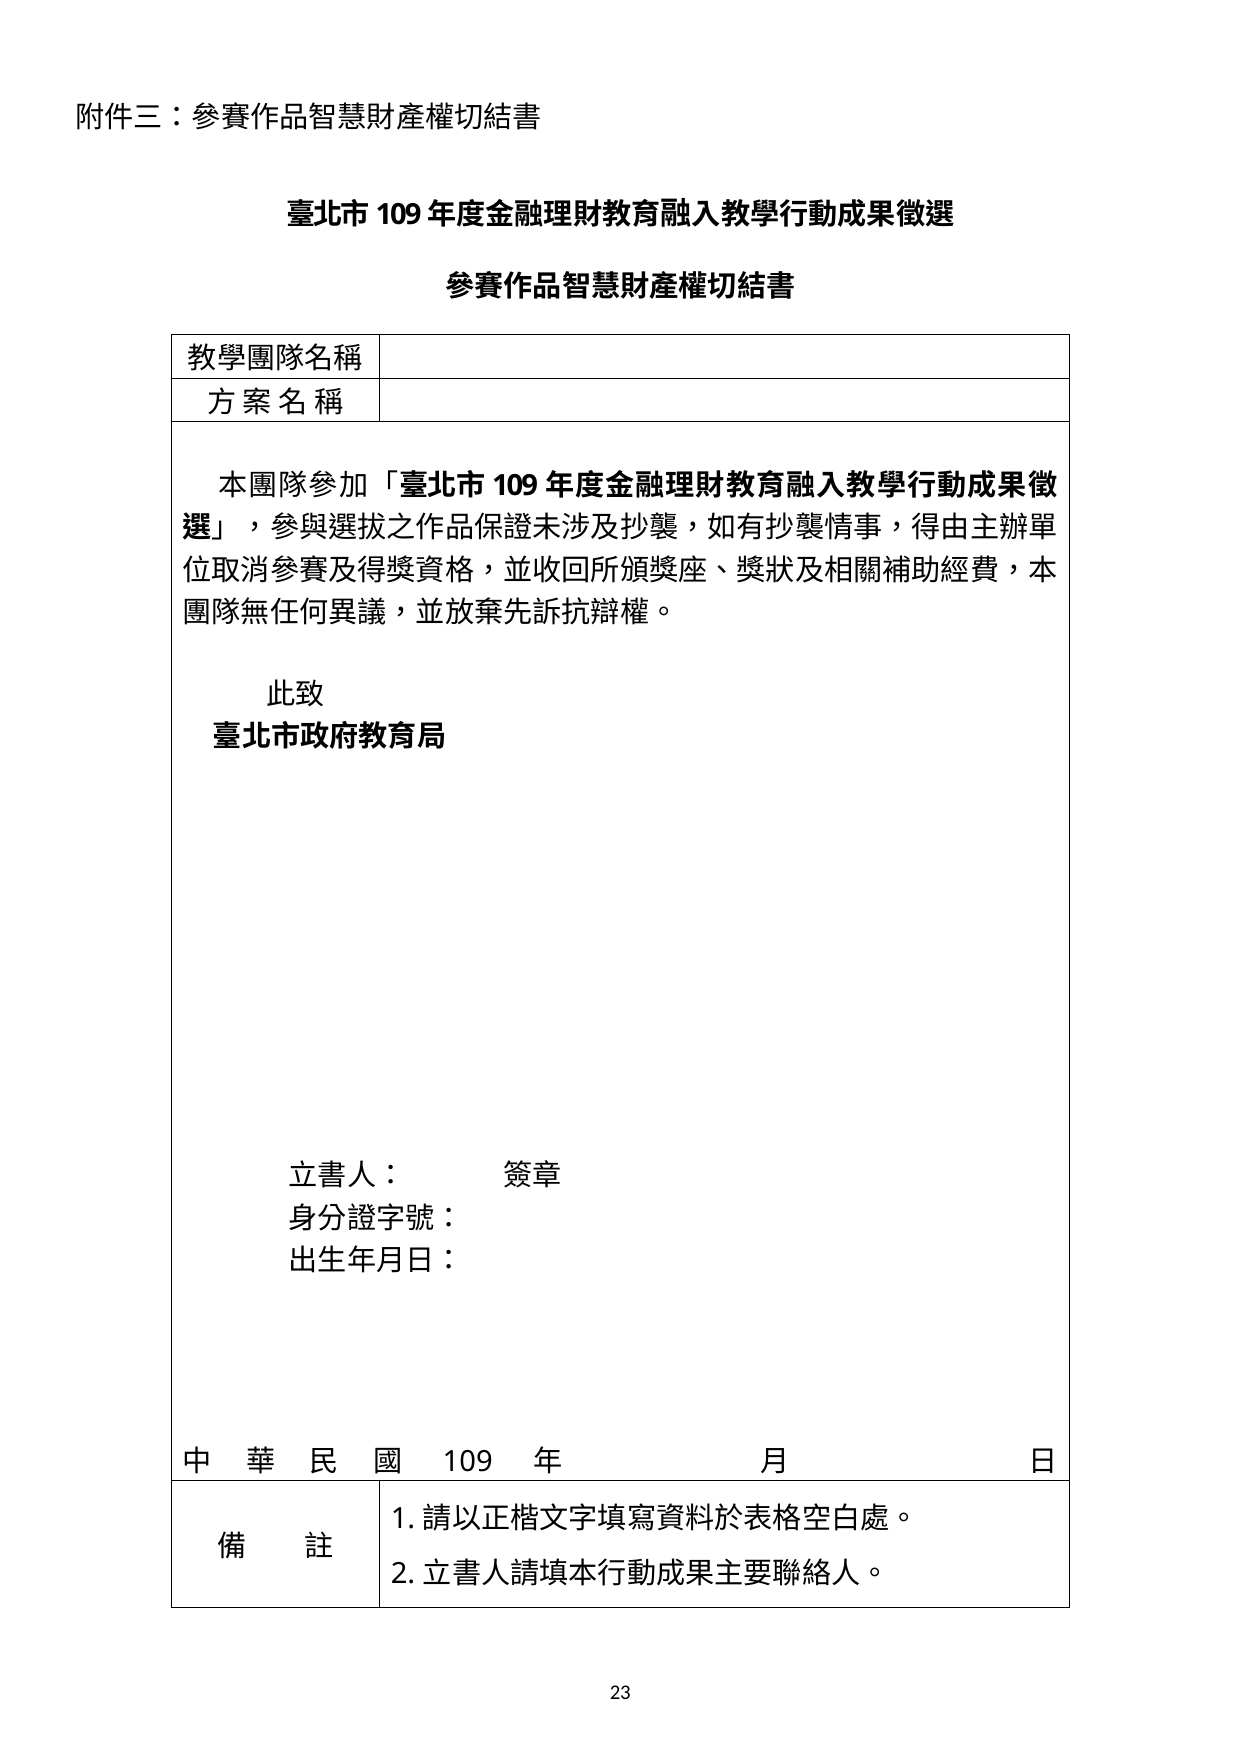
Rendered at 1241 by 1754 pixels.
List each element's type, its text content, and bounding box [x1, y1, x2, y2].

text 參賽作品智慧財產權切結書 [75, 263, 1165, 305]
table_cell 方 案 名 稱 [172, 379, 379, 421]
text 附件三：參賽作品智慧財產權切結書 [75, 94, 1165, 136]
table_header [380, 335, 1069, 377]
table_cell 備 註 [172, 1481, 379, 1607]
table_cell 本團隊參加「臺北市109年度金融理財教育融入教學行動成果徵選」，參與選拔之作品保證未涉及抄襲，如有抄襲情事，得由主辦單位取消參賽及得獎資格，並收回所頒獎座、獎狀及相關補助經費，本團隊無任何異議，並放棄先訴抗辯權。 此致 臺北市政府教育局 立書人： 簽章 身分證字號： 出生年月日： 中華民國109年 月 日 [172, 422, 1069, 1480]
table_cell 1. 請以正楷文字填寫資料於表格空白處。 2. 立書人請填本行動成果主要聯絡人。 [380, 1481, 1069, 1607]
table_header 教學團隊名稱 [172, 335, 379, 377]
text 臺北市109年度金融理財教育融入教學行動成果徵選 [75, 188, 1165, 233]
table_cell [380, 379, 1069, 421]
